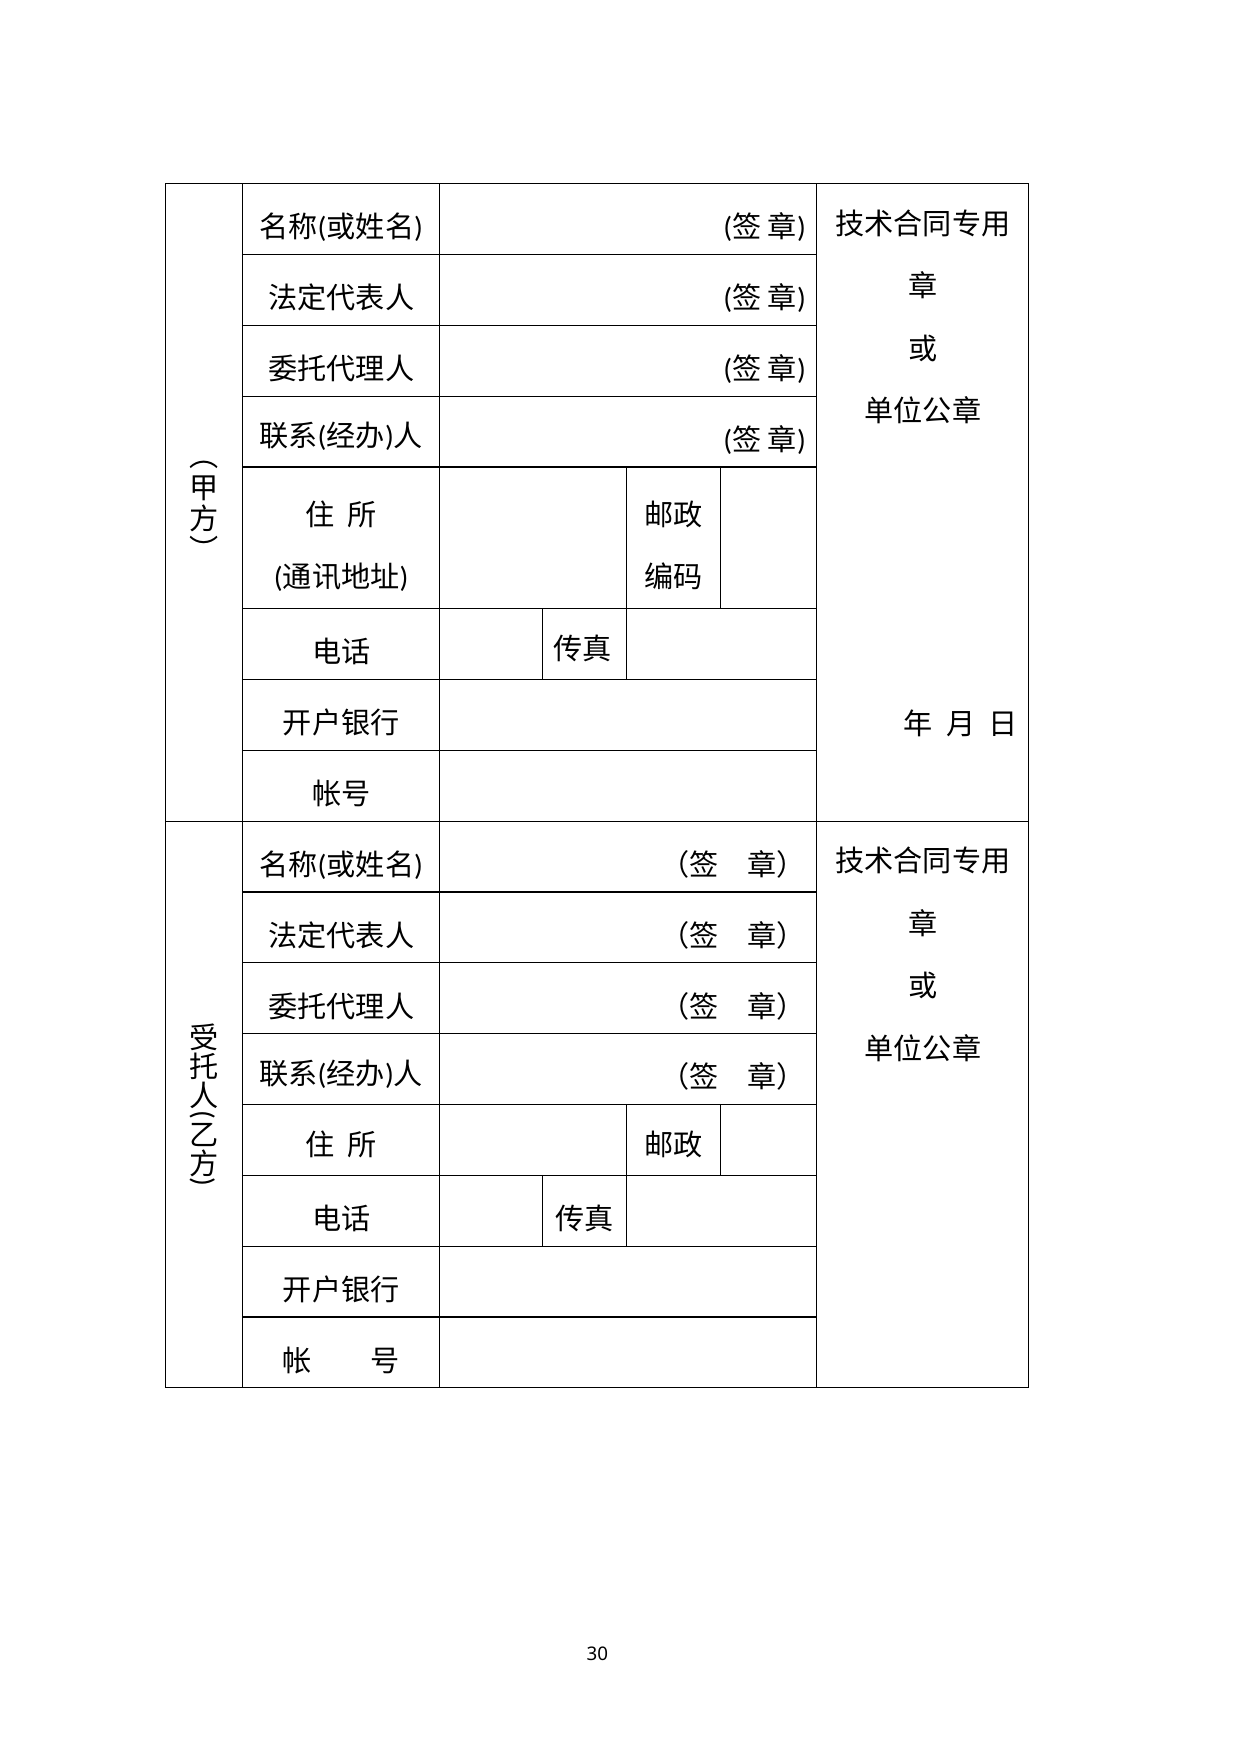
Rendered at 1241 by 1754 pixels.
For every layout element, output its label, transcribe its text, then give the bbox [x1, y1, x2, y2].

table_cell [440, 1318, 816, 1387]
table_cell [440, 680, 816, 750]
table_cell (签 章) [440, 397, 816, 466]
table_cell 帐号 [243, 751, 439, 821]
table_cell [440, 751, 816, 821]
table_cell 邮政 编码 [627, 468, 720, 608]
table_cell （签 章） [440, 822, 816, 891]
table_cell 名称(或姓名) [243, 822, 439, 891]
table_cell （签 章） [440, 1034, 816, 1104]
table_header 名称(或姓名) [243, 184, 439, 254]
table_cell 联系(经办)人 [243, 397, 439, 466]
table_cell [721, 468, 816, 608]
table_cell [440, 468, 626, 608]
table_cell 法定代表人 [243, 893, 439, 962]
table_header (签 章) [440, 184, 816, 254]
table_cell 住 所 (通讯地址) [243, 468, 439, 608]
table_cell 开户银行 [243, 1247, 439, 1316]
table_cell [721, 1105, 816, 1175]
table_cell [440, 1176, 542, 1246]
table_cell [627, 609, 816, 679]
table_header 技术合同专用章 或 单位公章 年 月 日 [817, 184, 1028, 821]
table_cell 受托人(乙方) [166, 822, 242, 1387]
table_cell （签 章） [440, 893, 816, 962]
table_cell [440, 1247, 816, 1316]
table_cell 传真 [543, 1176, 626, 1246]
table_cell [440, 1105, 626, 1175]
table_cell 开户银行 [243, 680, 439, 750]
table_cell 委托代理人 [243, 963, 439, 1033]
table_cell (签 章) [440, 255, 816, 325]
table_cell [627, 1176, 816, 1246]
table_cell 传真 [543, 609, 626, 679]
table_cell 联系(经办)人 [243, 1034, 439, 1104]
table_cell (签 章) [440, 326, 816, 396]
table_cell （签 章） [440, 963, 816, 1033]
table_cell 电话 [243, 609, 439, 679]
table_cell 住 所 (通讯地址) [243, 1105, 439, 1175]
table_cell 电话 [243, 1176, 439, 1246]
table_cell 技术合同专用章 或 单位公章 年 月 日 [817, 822, 1028, 1387]
table_cell 帐 号 [243, 1318, 439, 1387]
table_cell [440, 609, 542, 679]
table_header （甲方） [166, 184, 242, 821]
table_cell 法定代表人 [243, 255, 439, 325]
table_cell 委托代理人 [243, 326, 439, 396]
table_cell 邮政 编码 [627, 1105, 720, 1175]
